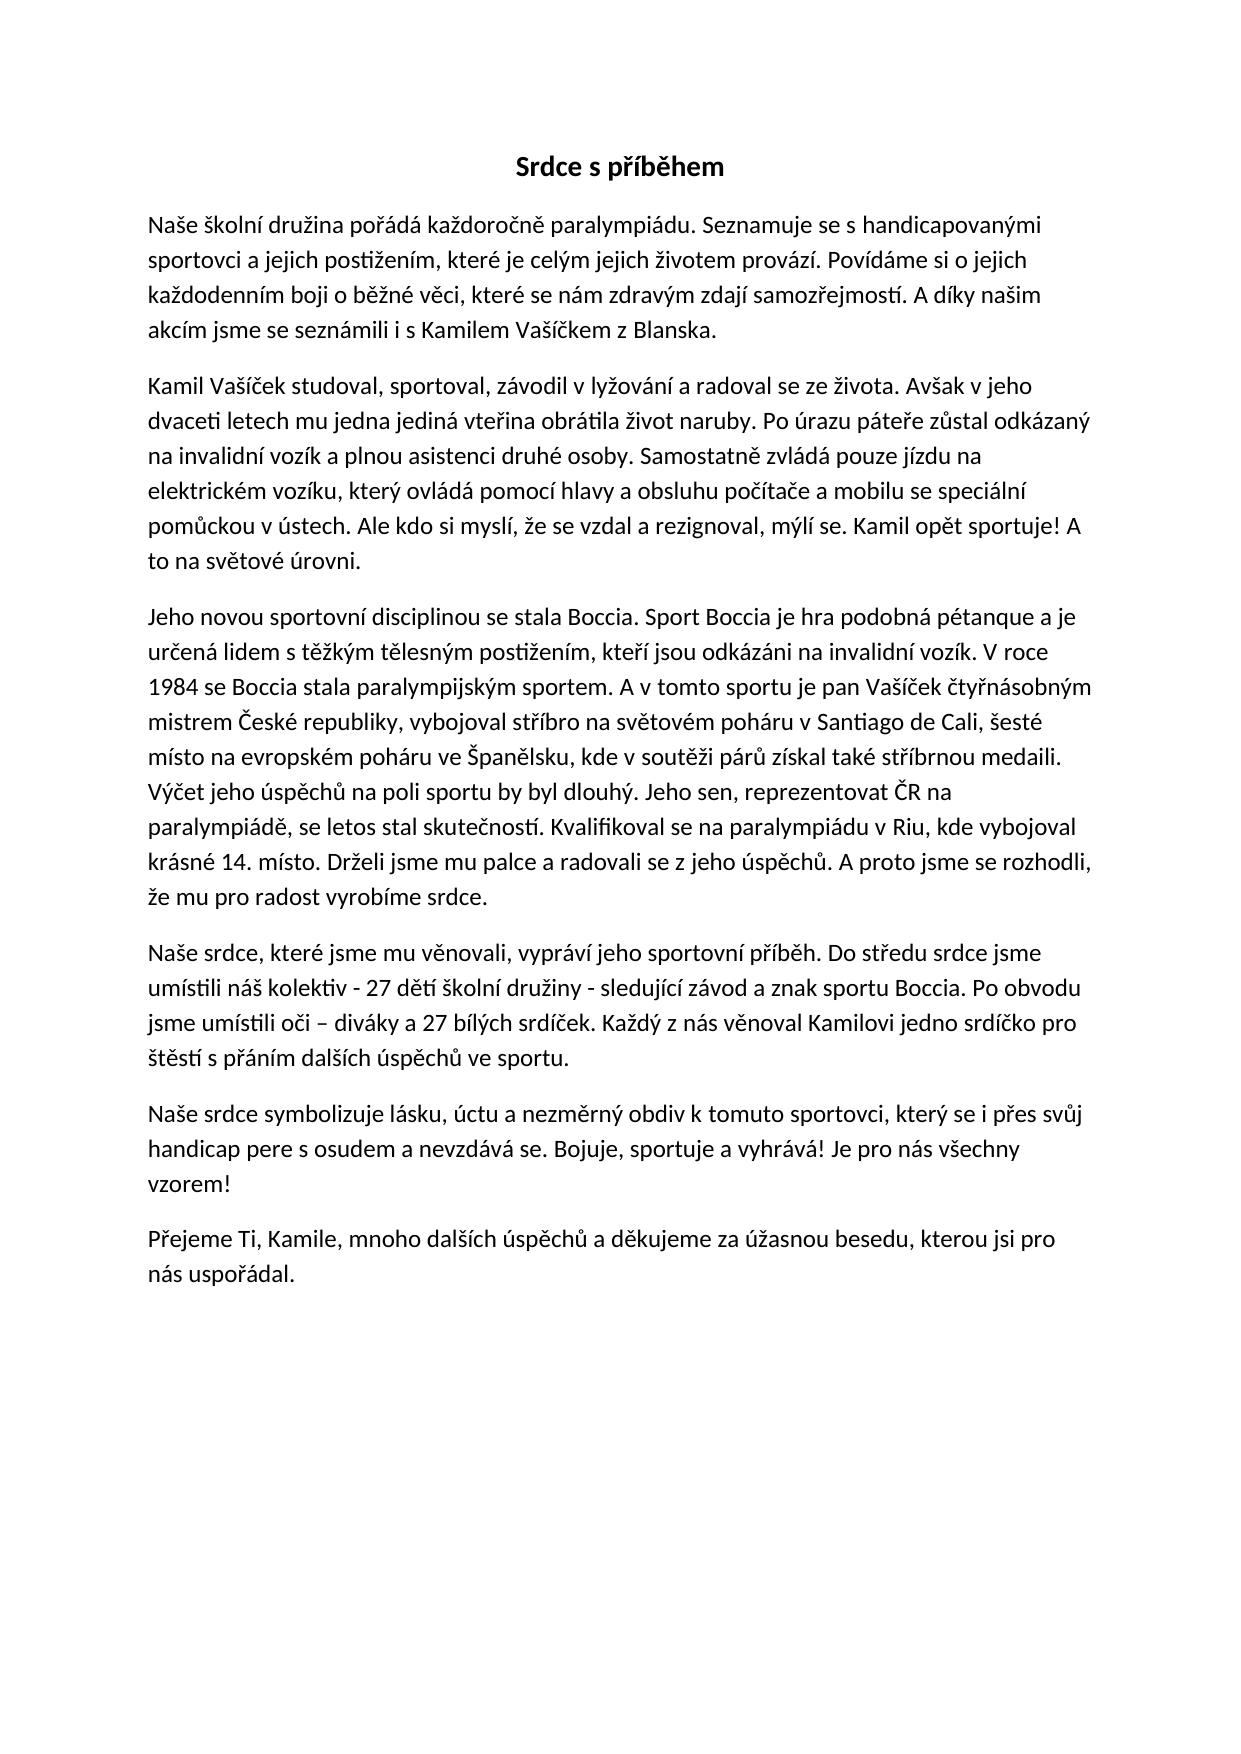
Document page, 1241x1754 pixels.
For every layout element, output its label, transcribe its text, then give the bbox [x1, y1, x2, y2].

text Naše srdce symbolizuje lásku, úctu a nezměrný obdiv k tomuto sportovci, který se i přes svůj handicap pere s osudem a nevzdává se. Bojuje, sportuje a vyhrává! Je pro nás všechny vzorem! [148, 1098, 1093, 1198]
text Naše srdce, které jsme mu věnovali, vypráví jeho sportovní příběh. Do středu srdce jsme umístili náš kolektiv - 27 dětí školní družiny - sledující závod a znak sportu Boccia. Po obvodu jsme umístili oči – diváky a 27 bílých srdíček. Každý z nás věnoval Kamilovi jedno srdíčko pro štěstí s přáním dalších úspěchů ve sportu. [148, 937, 1093, 1072]
text Naše školní družina pořádá každoročně paralympiádu. Seznamuje se s handicapovanými sportovci a jejich postižením, které je celým jejich životem provází. Povídáme si o jejich každodenním boji o běžné věci, které se nám zdravým zdají samozřejmostí. A díky našim akcím jsme se seznámili i s Kamilem Vašíčkem z Blanska. [148, 209, 1093, 345]
text Kamil Vašíček studoval, sportoval, závodil v lyžování a radoval se ze života. Avšak v jeho dvaceti letech mu jedna jediná vteřina obrátila život naruby. Po úrazu páteře zůstal odkázaný na invalidní vozík a plnou asistenci druhé osoby. Samostatně zvládá pouze jízdu na elektrickém vozíku, který ovládá pomocí hlavy a obsluhu počítače a mobilu se speciální pomůckou v ústech. Ale kdo si myslí, že se vzdal a rezignoval, mýlí se. Kamil opět sportuje! A to na světové úrovni. [148, 370, 1093, 576]
text Srdce s příběhem [148, 148, 1093, 183]
text Přejeme Ti, Kamile, mnoho dalších úspěchů a děkujeme za úžasnou besedu, kterou jsi pro nás uspořádal. [148, 1223, 1093, 1289]
text Jeho novou sportovní disciplinou se stala Boccia. Sport Boccia je hra podobná pétanque a je určená lidem s těžkým tělesným postižením, kteří jsou odkázáni na invalidní vozík. V roce 1984 se Boccia stala paralympijským sportem. A v tomto sportu je pan Vašíček čtyřnásobným mistrem České republiky, vybojoval stříbro na světovém poháru v Santiago de Cali, šesté místo na evropském poháru ve Španělsku, kde v soutěži párů získal také stříbrnou medaili. Výčet jeho úspěchů na poli sportu by byl dlouhý. Jeho sen, reprezentovat ČR na paralympiádě, se letos stal skutečností. Kvalifikoval se na paralympiádu v Riu, kde vybojoval krásné 14. místo. Drželi jsme mu palce a radovali se z jeho úspěchů. A proto jsme se rozhodli, že mu pro radost vyrobíme srdce. [148, 601, 1093, 912]
